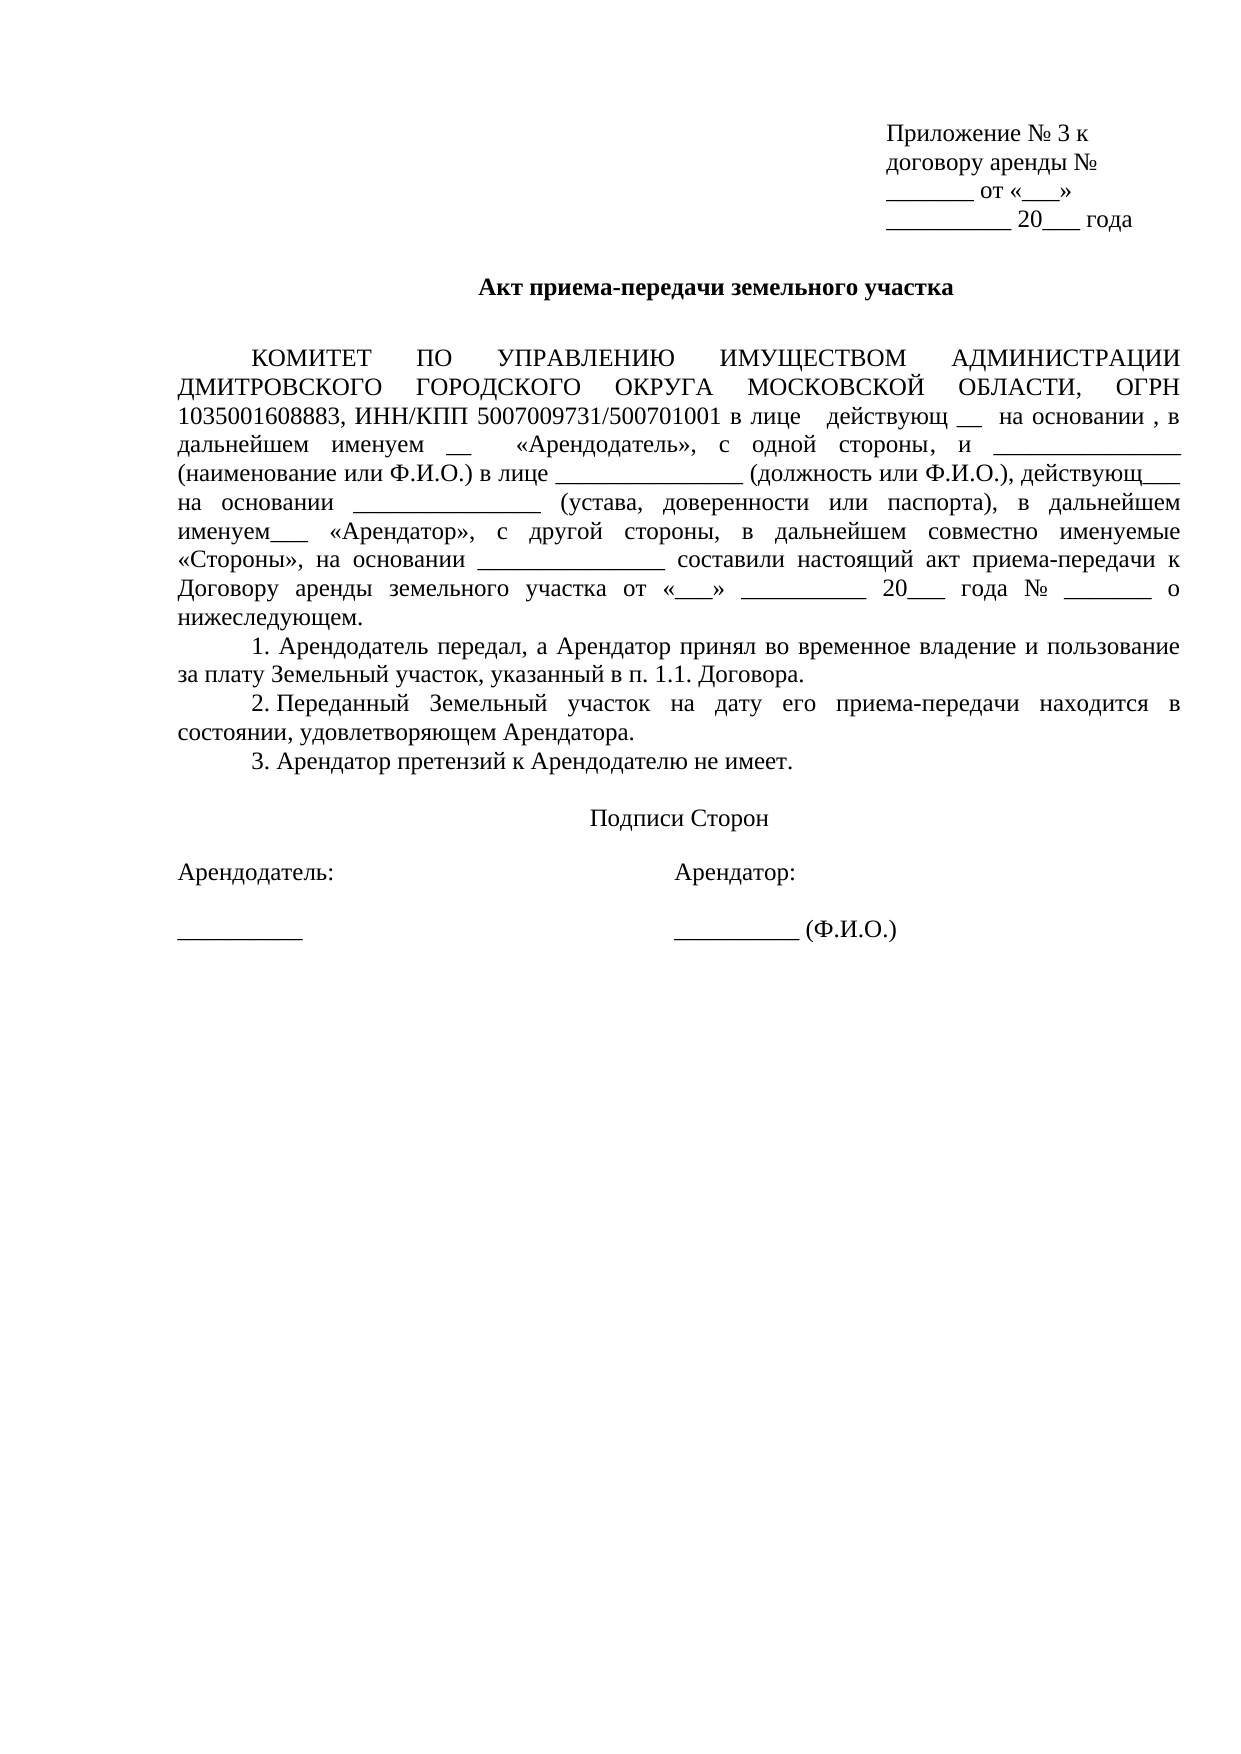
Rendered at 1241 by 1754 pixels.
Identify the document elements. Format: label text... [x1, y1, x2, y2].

text Акт приема-передачи земельного участка [177, 272, 1181, 300]
table_header Арендодатель: [166, 857, 663, 914]
text 3. Арендатор претензий к Арендодателю не имеет. [177, 746, 1181, 774]
text Подписи Сторон [177, 803, 1181, 832]
text 1. Арендодатель передал, а Арендатор принял во временное владение и пользование за плату Земельный участок, указанный в п. 1.1. Договора. [177, 631, 1181, 688]
table_cell __________ (Ф.И.О.) [663, 915, 1160, 972]
text Приложение № 3 к договору аренды № _______ от «___» __________ 20___ года [886, 118, 1181, 233]
table_cell __________ [166, 915, 663, 972]
table_header Арендатор: [663, 857, 1160, 914]
text 2. Переданный Земельный участок на дату его приема-передачи находится в состоянии, удовлетворяющем Арендатора. [177, 688, 1181, 746]
text КОМИТЕТ ПО УПРАВЛЕНИЮ ИМУЩЕСТВОМ АДМИНИСТРАЦИИ ДМИТРОВСКОГО ГОРОДСКОГО ОКРУГА МОСКОВСКОЙ ОБЛАСТИ, ОГРН 1035001608883, ИНН/КПП 5007009731/500701001 в лице действующ __ на основании , в дальнейшем именуем __ «Арендодатель», с одной стороны, и _______________ (наименование или Ф.И.О.) в лице _______________ (должность или Ф.И.О.), действующ___ на основании _______________ (устава, доверенности или паспорта), в дальнейшем именуем___ «Арендатор», с другой стороны, в дальнейшем совместно именуемые «Стороны», на основании _______________ составили настоящий акт приема-передачи к Договору аренды земельного участка от «___» __________ 20___ года № _______ о нижеследующем. [177, 343, 1181, 631]
